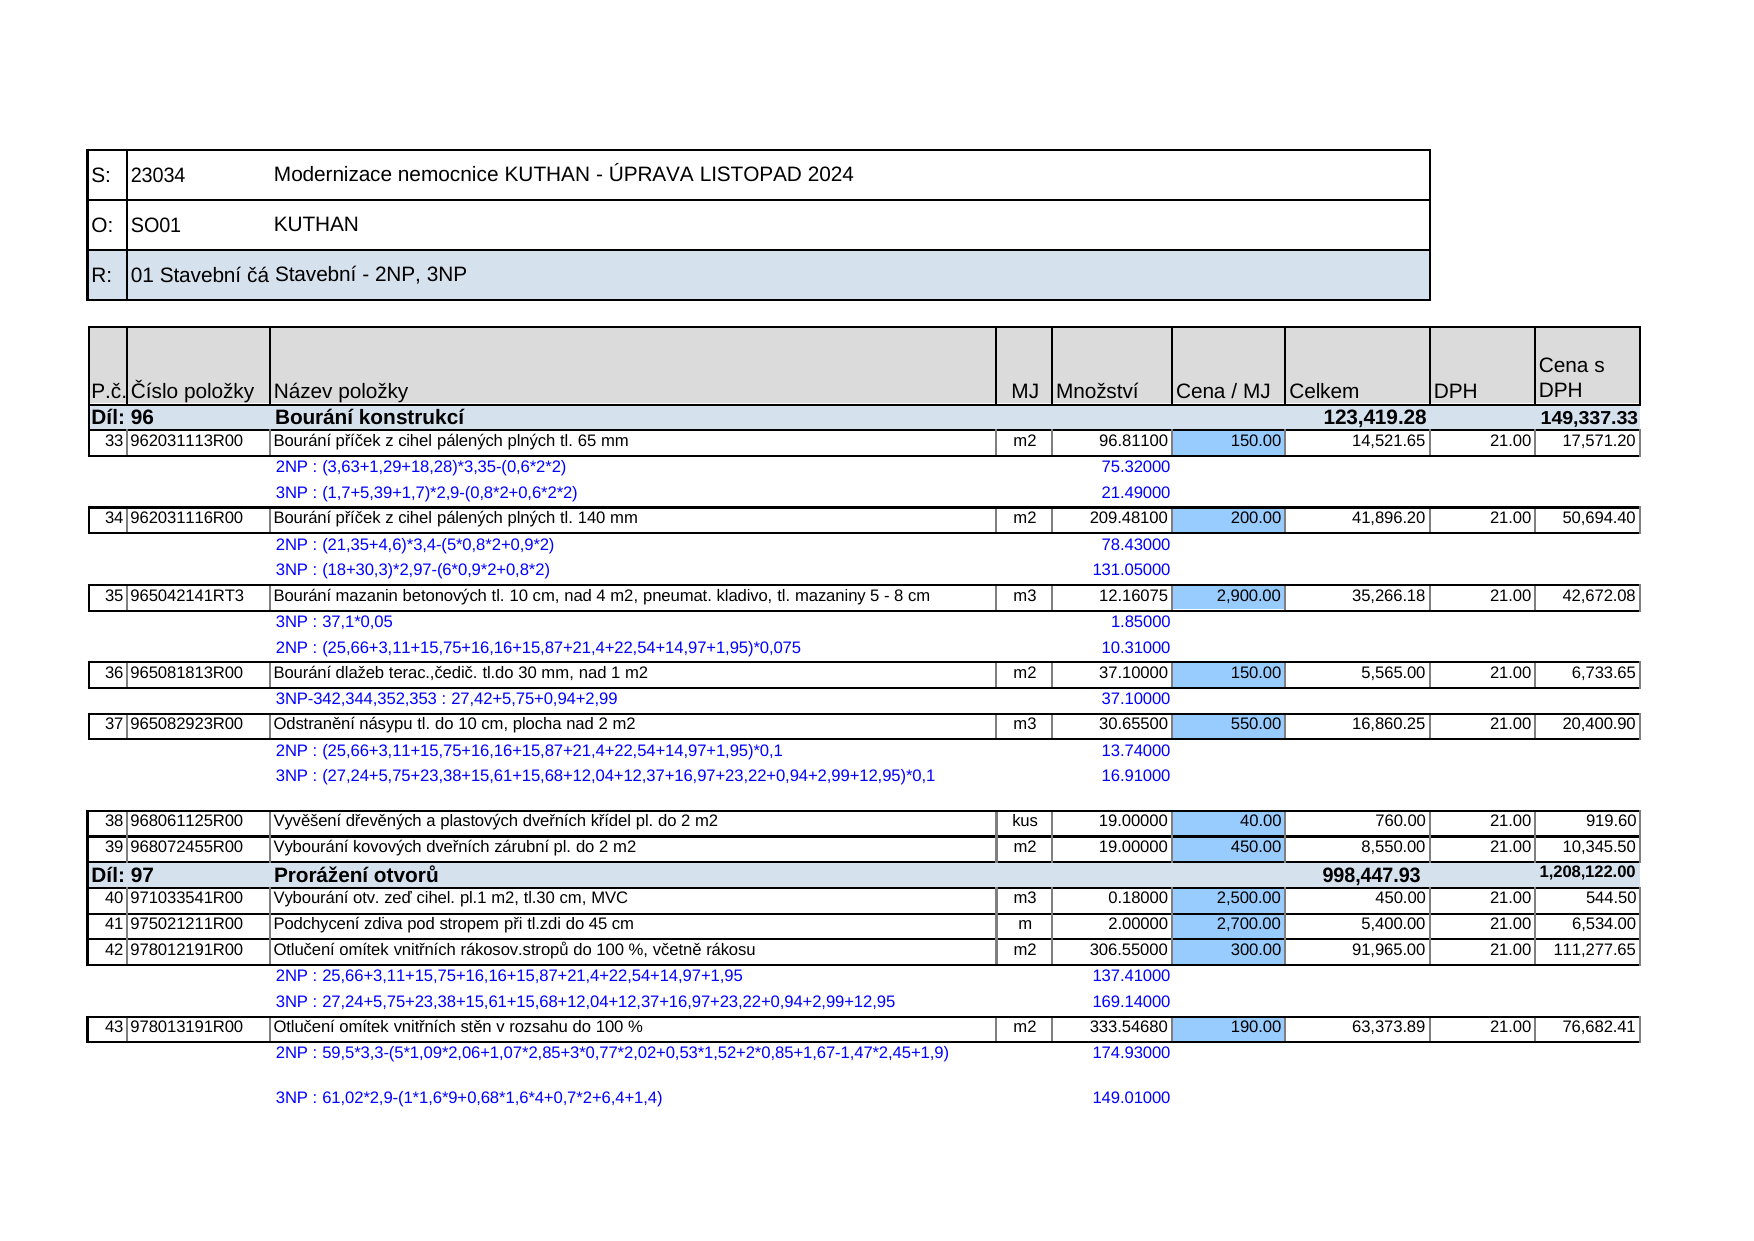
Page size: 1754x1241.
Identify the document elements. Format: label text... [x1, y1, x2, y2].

table_header 38 [89, 812, 126, 835]
table_cell 3NP : (27,24+5,75+23,38+15,61+15,68+12,04+12,37+16,97+23,22+0,94+2,99+12,95)*0,1 [270, 764, 1018, 796]
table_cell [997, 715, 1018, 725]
table_header 21.00 [1431, 812, 1534, 835]
table_cell 37.10000 [1053, 674, 1171, 687]
table_cell SO01 KUTHAN [128, 201, 1429, 249]
table_cell 2,700.00 [1173, 915, 1284, 938]
table_cell 21.00 [1431, 940, 1534, 964]
table_cell 37.10000 [1018, 689, 1177, 713]
table_cell 975021211R00 [128, 915, 269, 938]
table_cell 21.00 [1431, 838, 1534, 861]
table_cell 78.43000 [1018, 534, 1177, 558]
table_cell 450.00 [1173, 838, 1284, 861]
table_cell O: [89, 201, 126, 249]
table_cell 971033541R00 [128, 889, 269, 913]
table_header 40.00 [1173, 812, 1284, 835]
table_header Otlučení omítek vnitřních stěn v rozsahu do 100 % [271, 1018, 995, 1041]
table_cell 01 Stavební čá Stavební - 2NP, 3NP [128, 251, 1429, 299]
table_cell 41 [89, 915, 126, 938]
table_cell 19.00000 [1053, 838, 1171, 861]
table_cell 968072455R00 [128, 838, 269, 861]
table_cell 3NP-342,344,352,353 : 27,42+5,75+0,94+2,99 [270, 689, 1018, 713]
table_cell 544.50 [1536, 889, 1639, 913]
table_cell 78.43000 [1053, 519, 1171, 532]
table_cell 39 [89, 838, 126, 861]
table_header 19.00000 [1053, 812, 1171, 835]
table_cell 6,534.00 [1536, 915, 1639, 938]
table_cell Vybourání otv. zeď cihel. pl.1 m2, tl.30 cm, MVC [271, 889, 995, 913]
table_header 21.00 [1431, 1018, 1534, 1041]
table_cell m2 [998, 940, 1051, 964]
table_cell 2,500.00 [1173, 889, 1284, 913]
table_header 190.00 [1173, 1018, 1284, 1041]
table_cell Podchycení zdiva pod stropem při tl.zdi do 45 cm [271, 915, 995, 938]
table_cell 3NP : (18+30,3)*2,97-(6*0,9*2+0,8*2) [270, 558, 1018, 584]
table_header S: [89, 151, 126, 199]
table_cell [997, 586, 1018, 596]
table_header m2 [997, 1018, 1051, 1041]
table_cell 3NP : 37,1*0,05 [270, 612, 1018, 635]
table_cell 1.85000 [1053, 596, 1171, 610]
table_cell 13.74000 [1018, 740, 1177, 764]
table_cell 40 [89, 889, 126, 913]
table_cell 2.00000 [1053, 915, 1171, 938]
table_cell 306.55000 [1053, 940, 1171, 964]
table_cell 16.91000 [1018, 764, 1177, 796]
table_cell 978012191R00 [128, 940, 269, 964]
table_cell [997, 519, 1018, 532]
table_cell 8,550.00 [1286, 838, 1429, 861]
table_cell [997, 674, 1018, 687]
table_header 919.60 [1536, 812, 1639, 835]
table_cell 300.00 [1173, 940, 1284, 964]
table_cell m3 [998, 889, 1051, 913]
table_header 75.32000 [1018, 457, 1177, 481]
table_cell 1.85000 [1018, 596, 1051, 610]
table_cell 2NP : (25,66+3,11+15,75+16,16+15,87+21,4+22,54+14,97+1,95)*0,1 [271, 725, 995, 738]
table_header 63,373.89 [1286, 1018, 1429, 1041]
table_cell 111,277.65 [1536, 940, 1639, 964]
table_cell 3NP-342,344,352,353 : 27,42+5,75+0,94+2,99 [271, 674, 995, 687]
table_cell 2NP : (21,35+4,6)*3,4-(5*0,8*2+0,9*2) [271, 519, 995, 532]
table_cell Díl: 97 Prorážení otvorů 998,447.93 1,208,122.00 [89, 863, 1640, 887]
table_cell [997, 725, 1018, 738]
table_cell 91,965.00 [1286, 940, 1429, 964]
table_cell m [998, 915, 1051, 938]
table_header 43 [89, 1018, 126, 1041]
table_cell R: [89, 251, 126, 299]
table_cell m2 [998, 838, 1051, 861]
table_header Vyvěšení dřevěných a plastových dveřních křídel pl. do 2 m2 [271, 812, 995, 835]
table_cell Otlučení omítek vnitřních rákosov.stropů do 100 %, včetně rákosu [271, 940, 995, 964]
table_cell 5,400.00 [1286, 915, 1429, 938]
table_cell 450.00 [1286, 889, 1429, 913]
table_header 333.54680 [1053, 1018, 1171, 1041]
table_cell 1.85000 [1018, 612, 1177, 635]
table_cell 42 [89, 940, 126, 964]
table_cell 21.00 [1431, 915, 1534, 938]
table_cell 21.00 [1431, 889, 1534, 913]
table_header 968061125R00 [128, 812, 269, 835]
table_cell Vybourání kovových dveřních zárubní pl. do 2 m2 [271, 838, 995, 861]
table_cell 131.05000 [1018, 558, 1177, 584]
table_cell 2NP : (21,35+4,6)*3,4-(5*0,8*2+0,9*2) [270, 534, 1018, 558]
table_cell 13.74000 [1053, 725, 1171, 738]
table_header 76,682.41 [1536, 1018, 1639, 1041]
table_header 978013191R00 [128, 1018, 269, 1041]
table_cell 3NP : (1,7+5,39+1,7)*2,9-(0,8*2+0,6*2*2) [270, 481, 1018, 506]
table_header kus [998, 812, 1051, 835]
table_cell 2NP : (25,66+3,11+15,75+16,16+15,87+21,4+22,54+14,97+1,95)*0,1 [270, 740, 1018, 764]
table_cell 0.18000 [1053, 889, 1171, 913]
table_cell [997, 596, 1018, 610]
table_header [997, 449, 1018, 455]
table_cell 3NP : 37,1*0,05 [271, 596, 995, 610]
table_header 2NP : (3,63+1,29+18,28)*3,35-(0,6*2*2) [270, 457, 1018, 481]
table_cell 10,345.50 [1536, 838, 1639, 861]
table_header 23034 Modernizace nemocnice KUTHAN - ÚPRAVA LISTOPAD 2024 [128, 151, 1429, 199]
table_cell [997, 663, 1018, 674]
table_cell 21.49000 [1018, 481, 1177, 506]
table_cell 10.31000 [1018, 635, 1177, 661]
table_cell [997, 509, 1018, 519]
table_cell 2NP : (25,66+3,11+15,75+16,16+15,87+21,4+22,54+14,97+1,95)*0,075 [270, 635, 1018, 661]
table_header 760.00 [1286, 812, 1429, 835]
